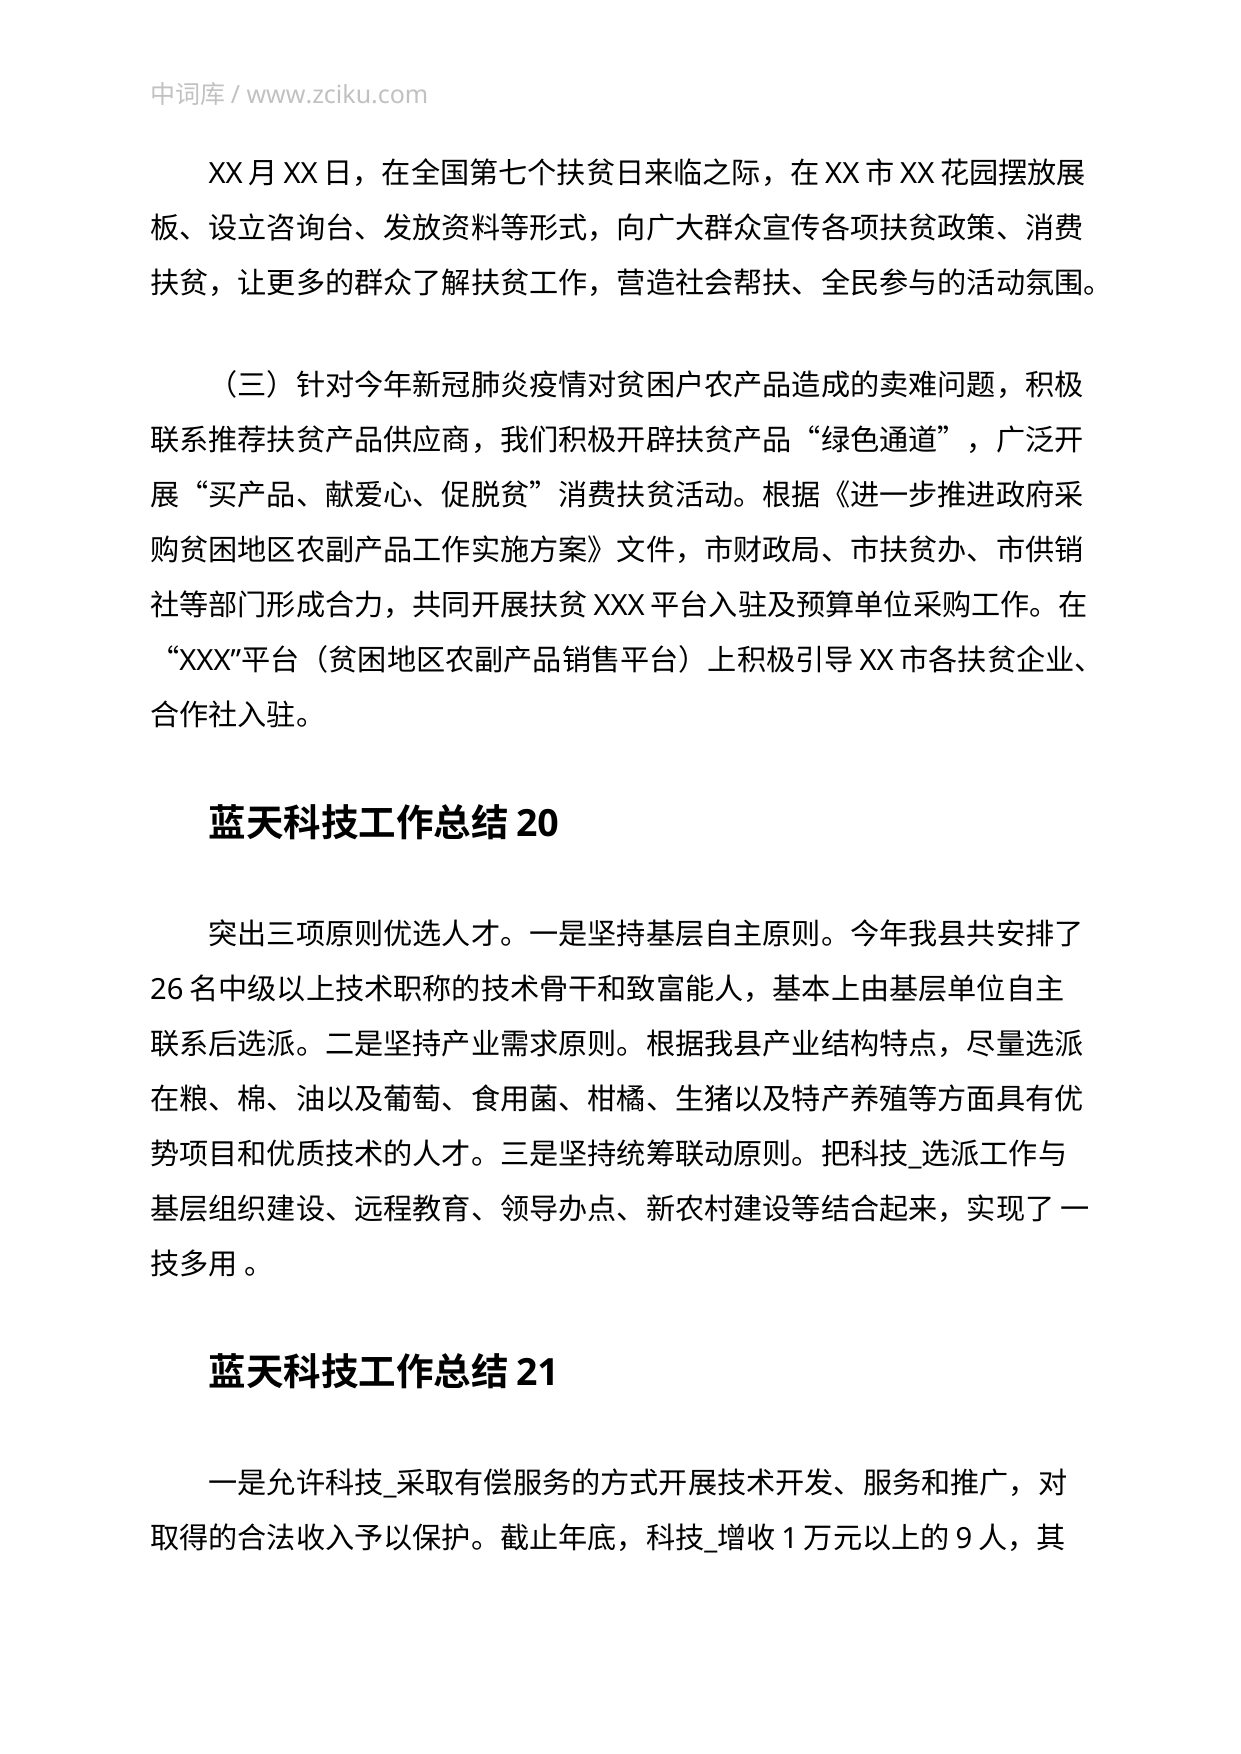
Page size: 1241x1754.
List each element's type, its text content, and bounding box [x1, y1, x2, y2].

text 蓝天科技工作总结20 [150, 793, 1090, 847]
text XX月XX日，在全国第七个扶贫日来临之际，在XX市XX花园摆放展板、设立咨询台、发放资料等形式，向广大群众宣传各项扶贫政策、消费扶贫，让更多的群众了解扶贫工作，营造社会帮扶、全民参与的活动氛围。 [150, 150, 1090, 302]
text 蓝天科技工作总结21 [150, 1342, 1090, 1396]
text 突出三项原则优选人才。一是坚持基层自主原则。今年我县共安排了26名中级以上技术职称的技术骨干和致富能人，基本上由基层单位自主联系后选派。二是坚持产业需求原则。根据我县产业结构特点，尽量选派在粮、棉、油以及葡萄、食用菌、柑橘、生猪以及特产养殖等方面具有优势项目和优质技术的人才。三是坚持统筹联动原则。把科技_选派工作与基层组织建设、远程教育、领导办点、新农村建设等结合起来，实现了 一技多用 。 [150, 911, 1090, 1282]
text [150, 1459, 1090, 1557]
text （三）针对今年新冠肺炎疫情对贫困户农产品造成的卖难问题，积极联系推荐扶贫产品供应商，我们积极开辟扶贫产品“绿色通道”，广泛开展“买产品、献爱心、促脱贫”消费扶贫活动。根据《进一步推进政府采购贫困地区农副产品工作实施方案》文件，市财政局、市扶贫办、市供销社等部门形成合力，共同开展扶贫XXX平台入驻及预算单位采购工作。在“XXX”平台（贫困地区农副产品销售平台）上积极引导XX市各扶贫企业、合作社入驻。 [150, 362, 1090, 733]
